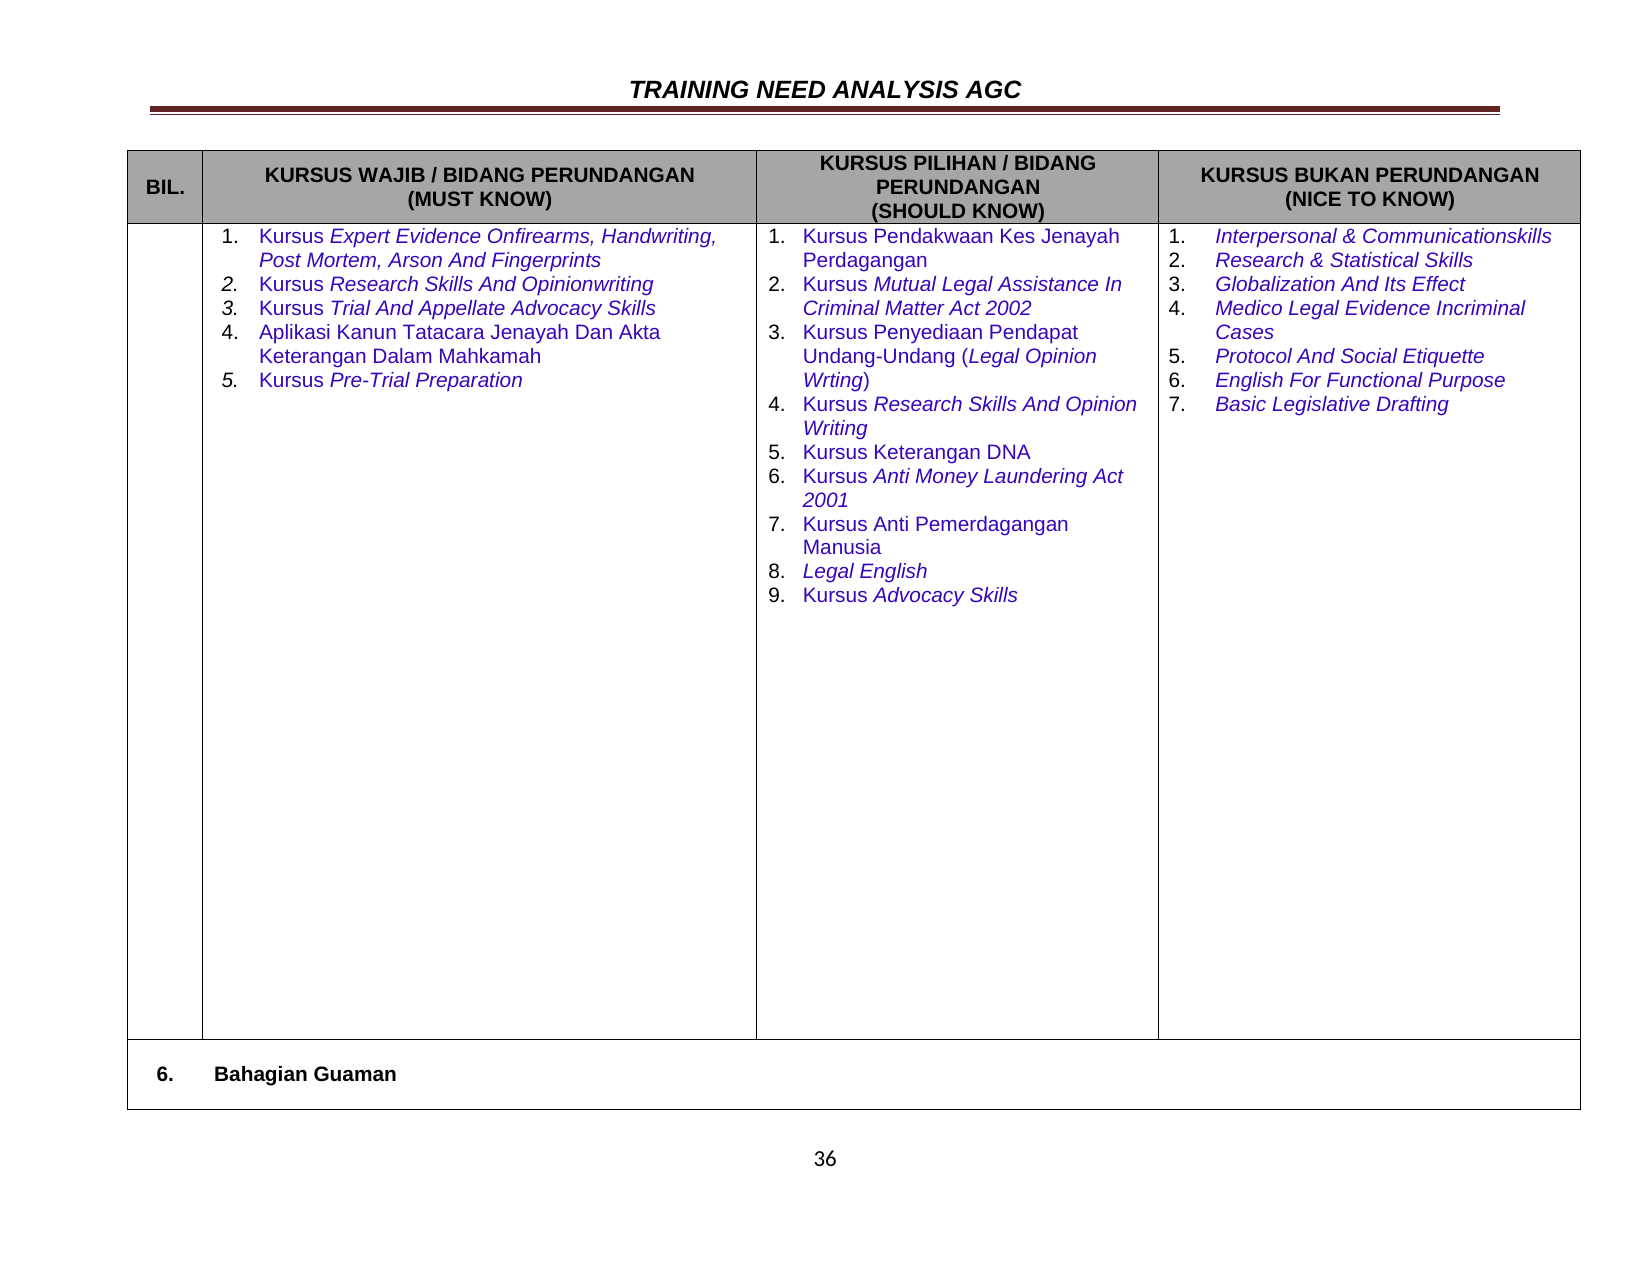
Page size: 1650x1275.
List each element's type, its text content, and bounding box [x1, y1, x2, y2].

table_header BIL. [128, 151, 202, 223]
table_header KURSUS WAJIB / BIDANG PERUNDANGAN (MUST KNOW) [203, 151, 756, 223]
table_cell [128, 224, 202, 1038]
table_header KURSUS PILIHAN / BIDANG PERUNDANGAN (SHOULD KNOW) [757, 151, 1158, 223]
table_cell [203, 224, 756, 1038]
table_header KURSUS BUKAN PERUNDANGAN (NICE TO KNOW) [1159, 151, 1580, 223]
table_cell Bahagian Guaman [203, 1040, 1580, 1109]
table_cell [1159, 224, 1580, 1038]
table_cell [757, 224, 1158, 1038]
table_cell 6. [128, 1040, 203, 1109]
